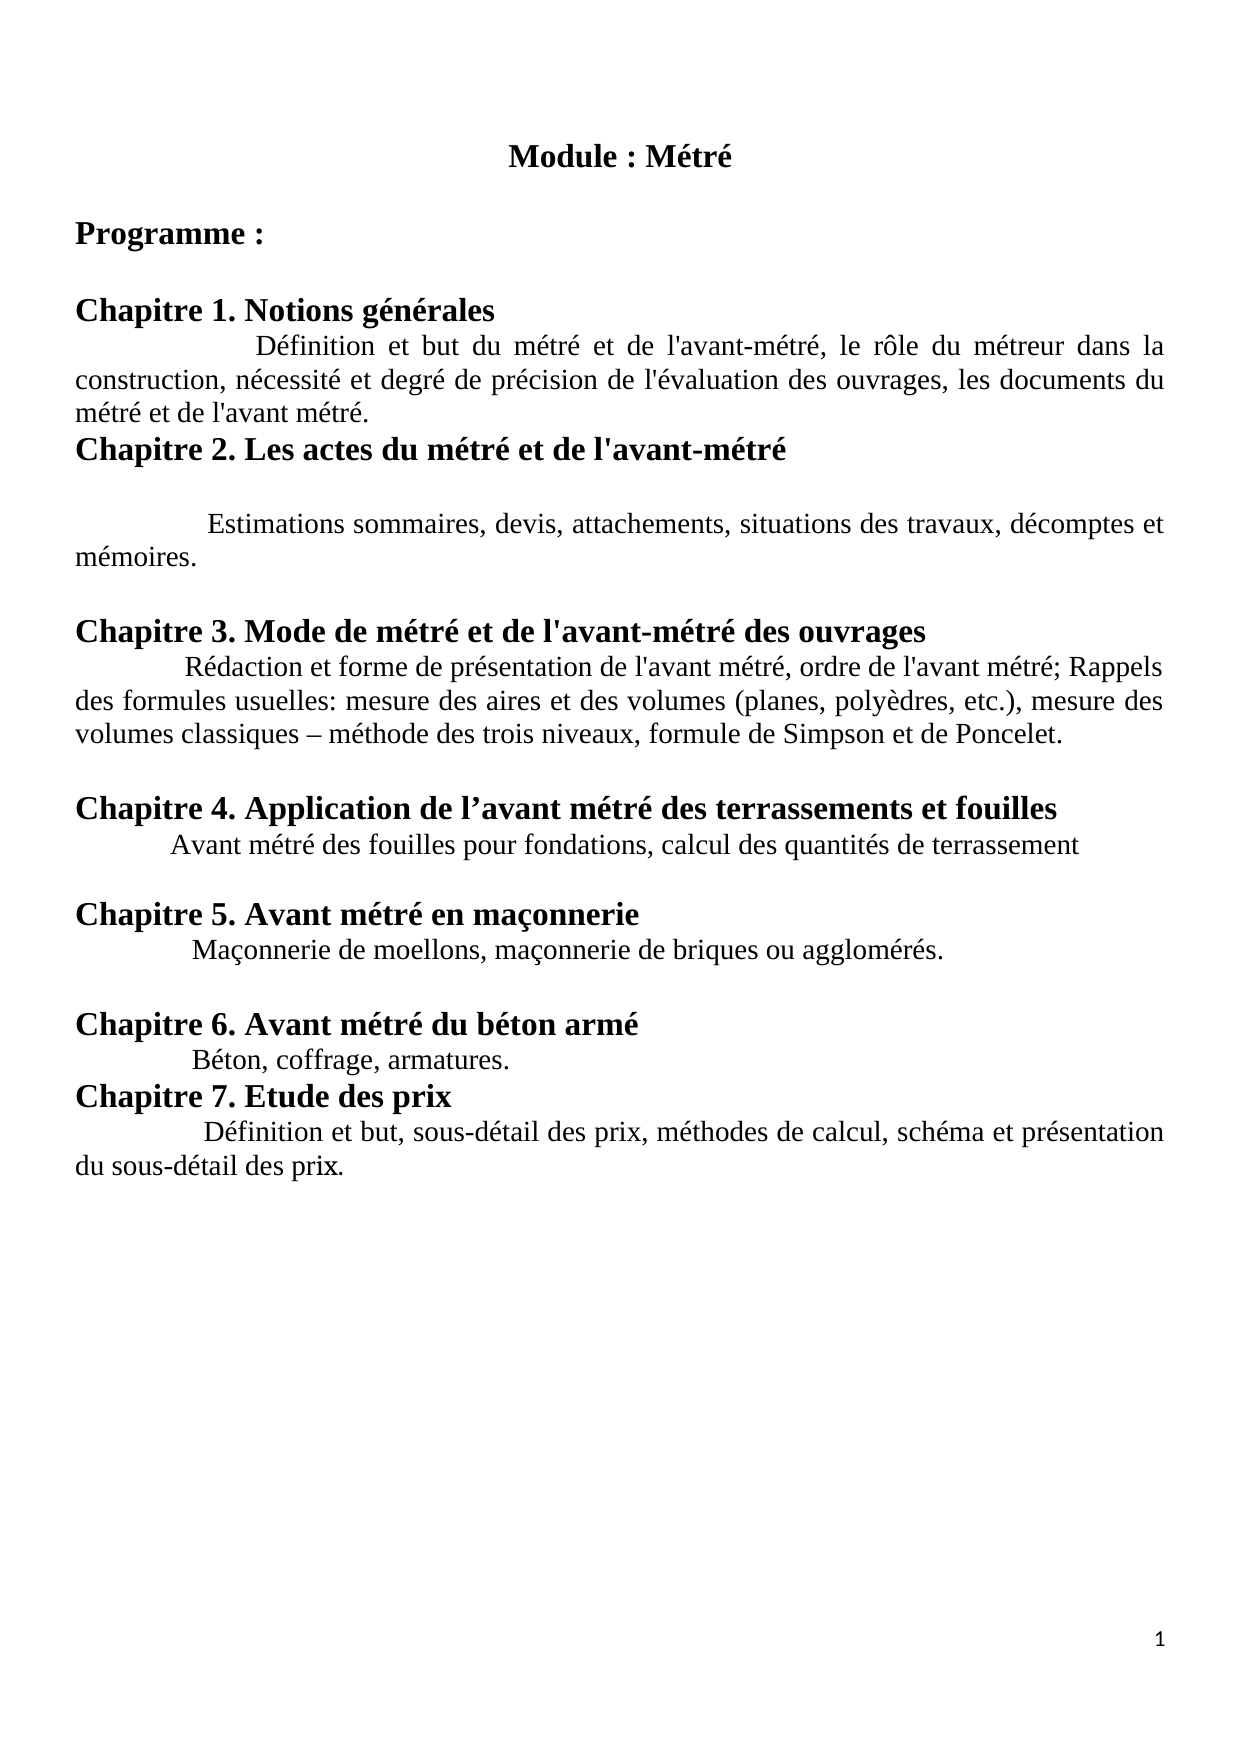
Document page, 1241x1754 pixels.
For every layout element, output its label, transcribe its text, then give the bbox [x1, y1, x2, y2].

text Module : Métré [75, 137, 1165, 175]
text Avant métré des fouilles pour fondations, calcul des quantités de terrassement [75, 827, 1165, 860]
text Maçonnerie de moellons, maçonnerie de briques ou agglomérés. [75, 932, 1165, 966]
text Définition et but du métré et de l'avant-métré, le rôle du métreur dans la construction, nécessité et degré de précision de l'évaluation des ouvrages, les documents du métré et de l'avant métré. [75, 328, 1165, 429]
text Chapitre 2. Les actes du métré et de l'avant-métré [75, 429, 1165, 467]
text Programme : [75, 213, 1165, 252]
text Chapitre 3. Mode de métré et de l'avant-métré des ouvrages [75, 611, 1165, 649]
text Définition et but, sous-détail des prix, méthodes de calcul, schéma et présentation du sous-détail des prix. [75, 1114, 1165, 1182]
text Chapitre 1. Notions générales [75, 290, 1165, 328]
text Chapitre 6. Avant métré du béton armé [75, 1004, 1165, 1042]
text Estimations sommaires, devis, attachements, situations des travaux, décomptes et mémoires. [75, 506, 1165, 573]
text Rédaction et forme de présentation de l'avant métré, ordre de l'avant métré; Rappels des formules usuelles: mesure des aires et des volumes (planes, polyèdres, etc.), mesure des volumes classiques – méthode des trois niveaux, formule de Simpson et de Poncelet. [75, 649, 1165, 750]
text Chapitre 7. Etude des prix [75, 1076, 1165, 1114]
text Béton, coffrage, armatures. [75, 1042, 1165, 1076]
text Chapitre 5. Avant métré en maçonnerie [75, 894, 1165, 932]
text Chapitre 4. Application de l’avant métré des terrassements et fouilles [75, 788, 1165, 827]
